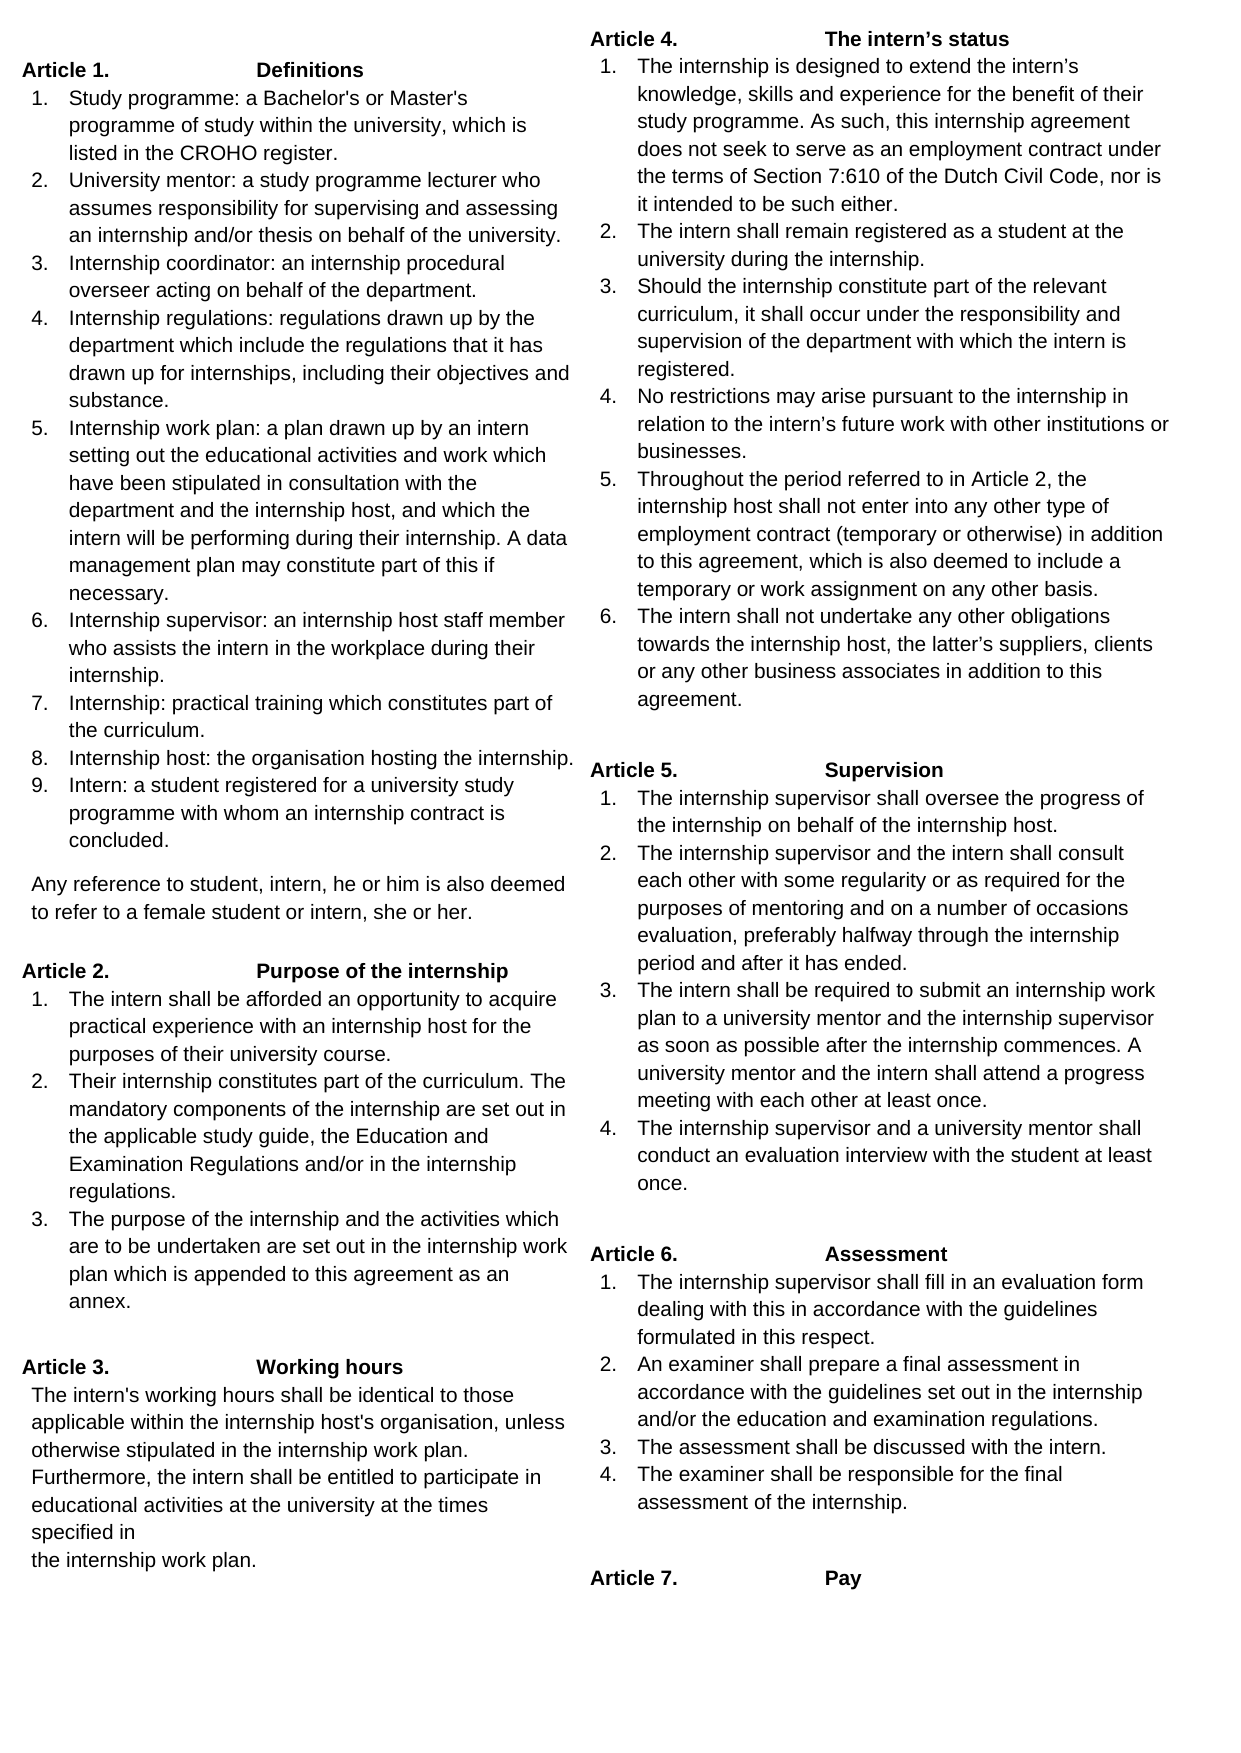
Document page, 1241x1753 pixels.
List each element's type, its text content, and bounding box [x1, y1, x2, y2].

text the internship work plan. [31, 1548, 576, 1572]
list Their internship constitutes part of the curriculum. The mandatory components of the internship are set out in the applicable study guide, the Education and Examination Regulations and/or in the internship regulations. [31, 1069, 576, 1203]
list The internship supervisor and the intern shall consult each other with some regularity or as required for the purposes of mentoring and on a number of occasions evaluation, preferably halfway through the internship period and after it has ended. [599, 841, 1173, 974]
list The internship supervisor and a university mentor shall conduct an evaluation interview with the student at least once. [599, 1116, 1173, 1194]
list The intern shall be required to submit an internship work plan to a university mentor and the internship supervisor as soon as possible after the internship commences. A university mentor and the intern shall attend a progress meeting with each other at least once. [599, 978, 1173, 1112]
list Study programme: a Bachelor's or Master's programme of study within the university, which is listed in the CROHO register. [31, 86, 576, 164]
list Internship coordinator: an internship procedural overseer acting on behalf of the department. [31, 251, 576, 302]
list The internship supervisor shall fill in an evaluation form dealing with this in accordance with the guidelines formulated in this respect. [599, 1270, 1173, 1349]
subtitle Article 3. Working hours [22, 1355, 576, 1379]
list University mentor: a study programme lecturer who assumes responsibility for supervising and assessing an internship and/or thesis on behalf of the university. [31, 168, 576, 247]
subtitle Article 4. The intern’s status [590, 26, 1173, 50]
subtitle Article 6. Assessment [590, 1242, 1173, 1266]
list The intern shall remain registered as a student at the university during the internship. [599, 219, 1173, 270]
list The examiner shall be responsible for the final assessment of the internship. [599, 1462, 1173, 1514]
subtitle Article 5. Supervision [590, 758, 1173, 782]
subtitle Article 2. Purpose of the internship [22, 959, 576, 983]
list The internship supervisor shall oversee the progress of the internship on behalf of the internship host. [599, 786, 1173, 837]
list The internship is designed to extend the intern’s knowledge, skills and experience for the benefit of their study programme. As such, this internship agreement does not seek to serve as an employment contract under the terms of Section 7:610 of the Dutch Civil Code, nor is it intended to be such either. [599, 54, 1173, 215]
list Should the internship constitute part of the relevant curriculum, it shall occur under the responsibility and supervision of the department with which the intern is registered. [599, 274, 1173, 380]
list The intern shall be afforded an opportunity to acquire practical experience with an internship host for the purposes of their university course. [31, 986, 576, 1065]
list Internship regulations: regulations drawn up by the department which include the regulations that it has drawn up for internships, including their objectives and substance. [31, 306, 576, 412]
list Internship host: the organisation hosting the internship. [31, 746, 576, 769]
subtitle Article 1. Definitions [22, 58, 576, 82]
list Throughout the period referred to in Article 2, the internship host shall not enter into any other type of employment contract (temporary or otherwise) in addition to this agreement, which is also deemed to include a temporary or work assignment on any other basis. [599, 466, 1173, 600]
list No restrictions may arise pursuant to the internship in relation to the intern’s future work with other institutions or businesses. [599, 384, 1173, 463]
list Internship supervisor: an internship host staff member who assists the intern in the workplace during their internship. [31, 608, 576, 687]
subtitle Article 7. Pay [590, 1566, 1203, 1589]
text The intern's working hours shall be identical to those applicable within the internship host's organisation, unless otherwise stipulated in the internship work plan. Furthermore, the intern shall be entitled to participate in educational activities at the university at the times specified in [31, 1383, 576, 1544]
list An examiner shall prepare a final assessment in accordance with the guidelines set out in the internship and/or the education and examination regulations. [599, 1352, 1173, 1431]
text Any reference to student, intern, he or him is also deemed to refer to a female student or intern, she or her. [31, 872, 576, 924]
list The intern shall not undertake any other obligations towards the internship host, the latter’s suppliers, clients or any other business associates in addition to this agreement. [599, 604, 1173, 710]
list Internship: practical training which constitutes part of the curriculum. [31, 691, 576, 742]
list The assessment shall be discussed with the intern. [599, 1435, 1173, 1459]
list The purpose of the internship and the activities which are to be undertaken are set out in the internship work plan which is appended to this agreement as an annex. [31, 1206, 576, 1313]
list Intern: a student registered for a university study programme with whom an internship contract is concluded. [31, 773, 576, 852]
list Internship work plan: a plan drawn up by an intern setting out the educational activities and work which have been stipulated in consultation with the department and the internship host, and which the intern will be performing during their internship. A data management plan may constitute part of this if necessary. [31, 416, 576, 604]
